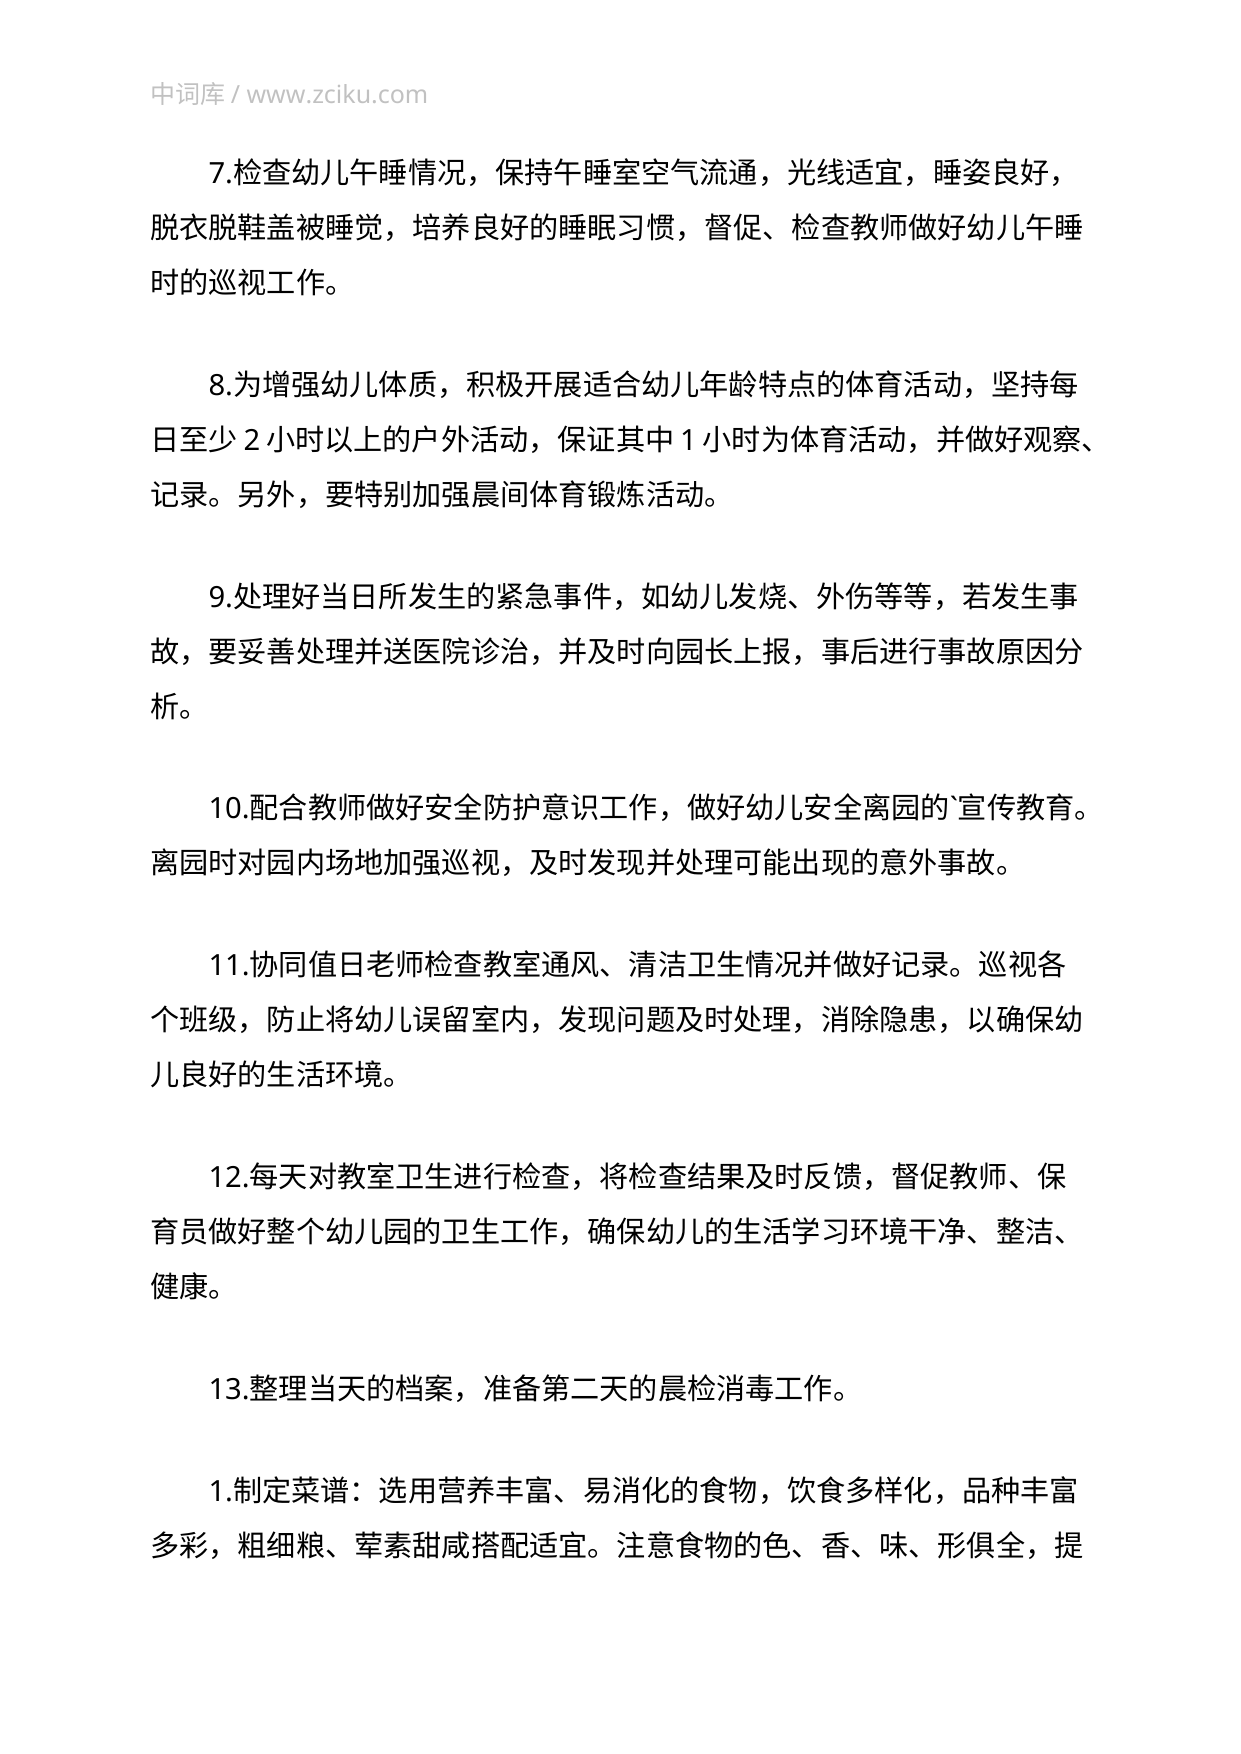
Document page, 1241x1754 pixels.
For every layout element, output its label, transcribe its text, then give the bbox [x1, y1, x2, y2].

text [150, 1467, 1090, 1564]
text 8.为增强幼儿体质，积极开展适合幼儿年龄特点的体育活动，坚持每日至少2小时以上的户外活动，保证其中1小时为体育活动，并做好观察、记录。另外，要特别加强晨间体育锻炼活动。 [150, 362, 1090, 514]
text 9.处理好当日所发生的紧急事件，如幼儿发烧、外伤等等，若发生事故，要妥善处理并送医院诊治，并及时向园长上报，事后进行事故原因分析。 [150, 573, 1090, 726]
text 12.每天对教室卫生进行检查，将检查结果及时反馈，督促教师、保育员做好整个幼儿园的卫生工作，确保幼儿的生活学习环境干净、整洁、健康。 [150, 1153, 1090, 1306]
text 11.协同值日老师检查教室通风、清洁卫生情况并做好记录。巡视各个班级，防止将幼儿误留室内，发现问题及时处理，消除隐患，以确保幼儿良好的生活环境。 [150, 942, 1090, 1094]
text 13.整理当天的档案，准备第二天的晨检消毒工作。 [150, 1365, 1090, 1408]
text 10.配合教师做好安全防护意识工作，做好幼儿安全离园的`宣传教育。离园时对园内场地加强巡视，及时发现并处理可能出现的意外事故。 [150, 785, 1090, 882]
text 7.检查幼儿午睡情况，保持午睡室空气流通，光线适宜，睡姿良好，脱衣脱鞋盖被睡觉，培养良好的睡眠习惯，督促、检查教师做好幼儿午睡时的巡视工作。 [150, 150, 1090, 302]
